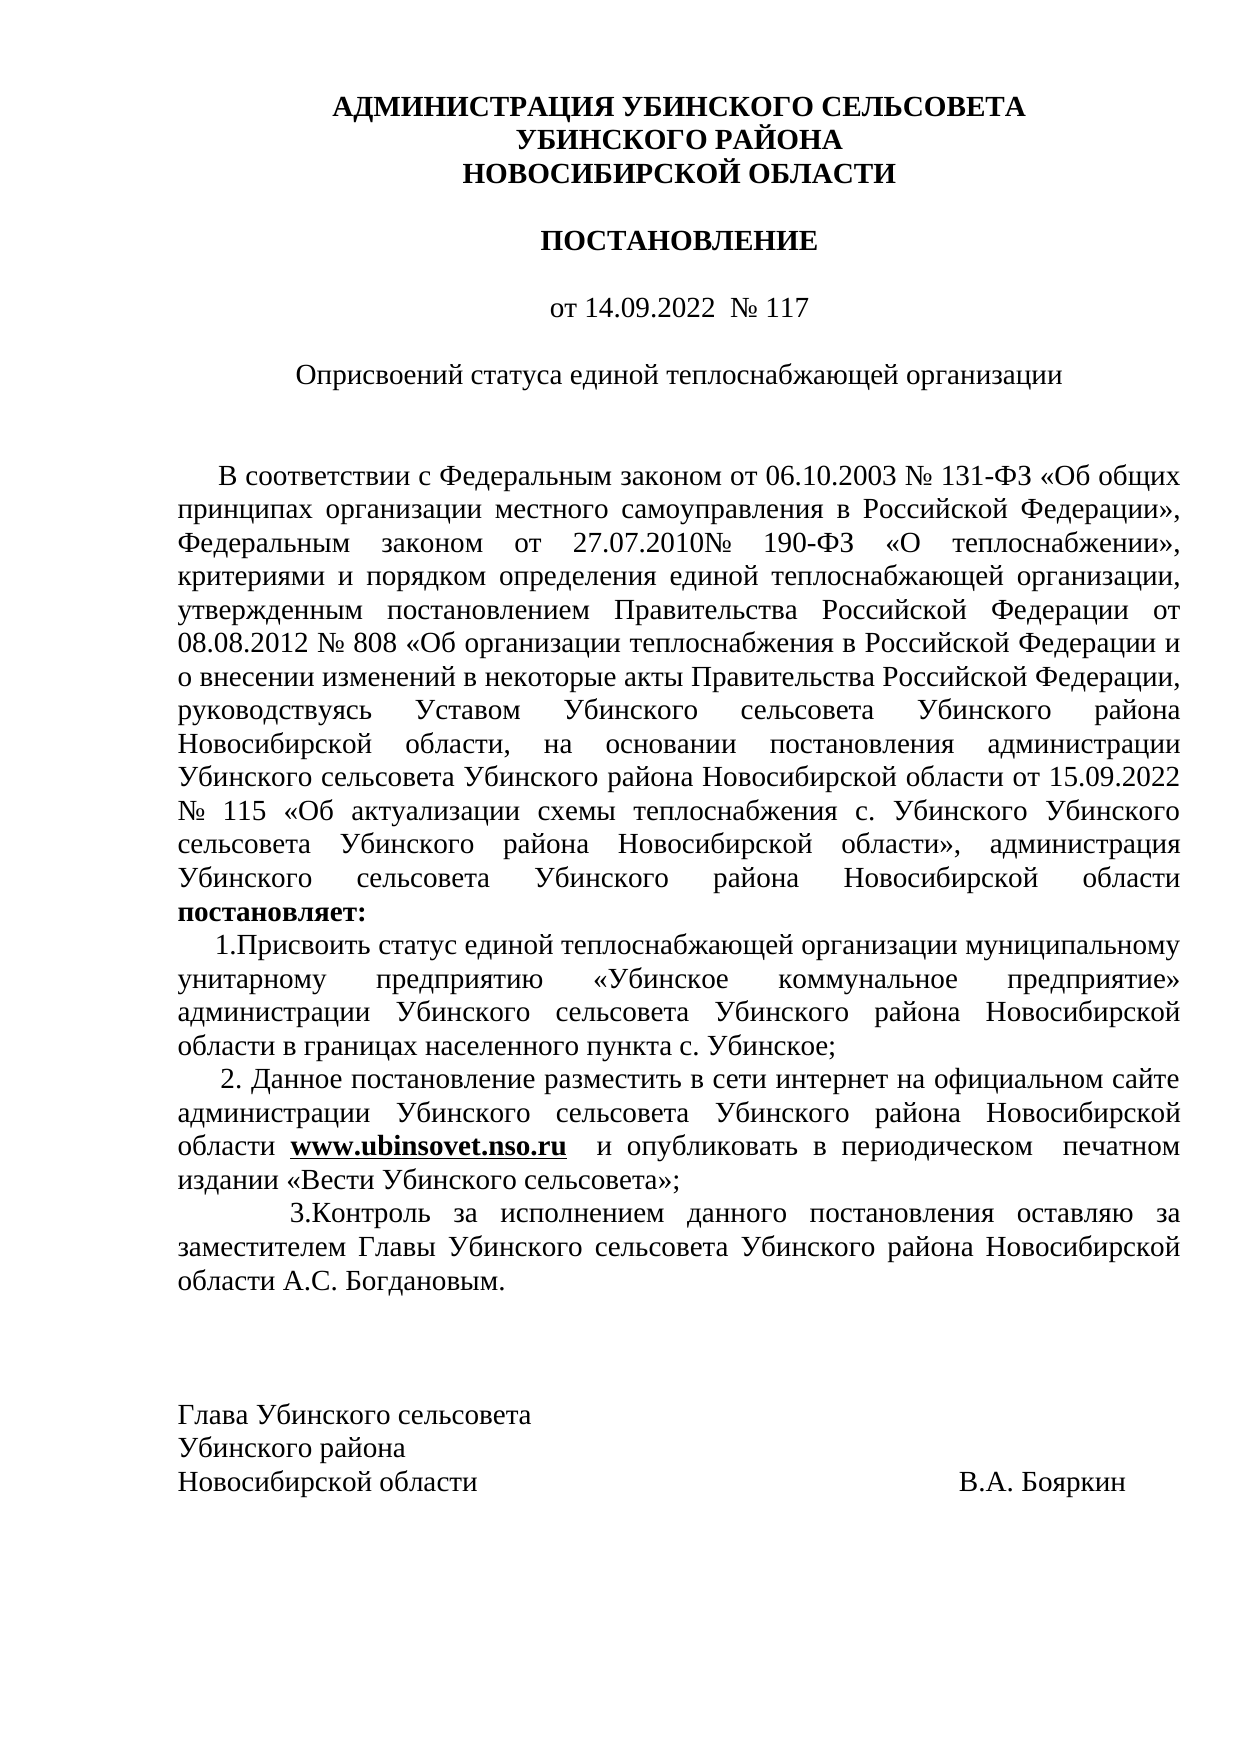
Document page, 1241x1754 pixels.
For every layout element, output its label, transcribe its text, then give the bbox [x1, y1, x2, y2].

text Новосибирской области В.А. Бояркин [177, 1464, 1181, 1497]
text НОВОСИБИРСКОЙ ОБЛАСТИ [177, 156, 1181, 189]
text Убинского района [177, 1430, 1181, 1464]
title АДМИНИСТРАЦИЯ УБИНСКОГО СЕЛЬСОВЕТА [177, 89, 1181, 122]
text В соответствии с Федеральным законом от 06.10.2003 № 131-ФЗ «Об общих принципах организации местного самоуправления в Российской Федерации», Федеральным законом от 27.07.2010№ 190-ФЗ «О теплоснабжении», критериями и порядком определения единой теплоснабжающей организации, утвержденным постановлением Правительства Российской Федерации от 08.08.2012 № 808 «Об организации теплоснабжения в Российской Федерации и о внесении изменений в некоторые акты Правительства Российской Федерации, руководствуясь Уставом Убинского сельсовета Убинского района Новосибирской области, на основании постановления администрации Убинского сельсовета Убинского района Новосибирской области от 15.09.2022 № 115 «Об актуализации схемы теплоснабжения с. Убинского Убинского сельсовета Убинского района Новосибирской области», администрация Убинского сельсовета Убинского района Новосибирской области постановляет: [177, 458, 1181, 927]
text 1.Присвоить статус единой теплоснабжающей организации муниципальному унитарному предприятию «Убинское коммунальное предприятие» администрации Убинского сельсовета Убинского района Новосибирской области в границах населенного пункта с. Убинское; [177, 927, 1181, 1061]
text 3.Контроль за исполнением данного постановления оставляю за заместителем Главы Убинского сельсовета Убинского района Новосибирской области А.С. Богдановым. [177, 1196, 1181, 1296]
text ПОСТАНОВЛЕНИЕ [177, 223, 1181, 256]
text Оприсвоений статуса единой теплоснабжающей организации [177, 357, 1181, 391]
title УБИНСКОГО РАЙОНА [177, 122, 1181, 156]
text от 14.09.2022 № 117 [177, 290, 1181, 323]
text 2. Данное постановление разместить в сети интернет на официальном сайте администрации Убинского сельсовета Убинского района Новосибирской области www.ubinsovet.nso.ru и опубликовать в периодическом печатном издании «Вести Убинского сельсовета»; [177, 1061, 1181, 1196]
text Глава Убинского сельсовета [177, 1397, 1181, 1430]
